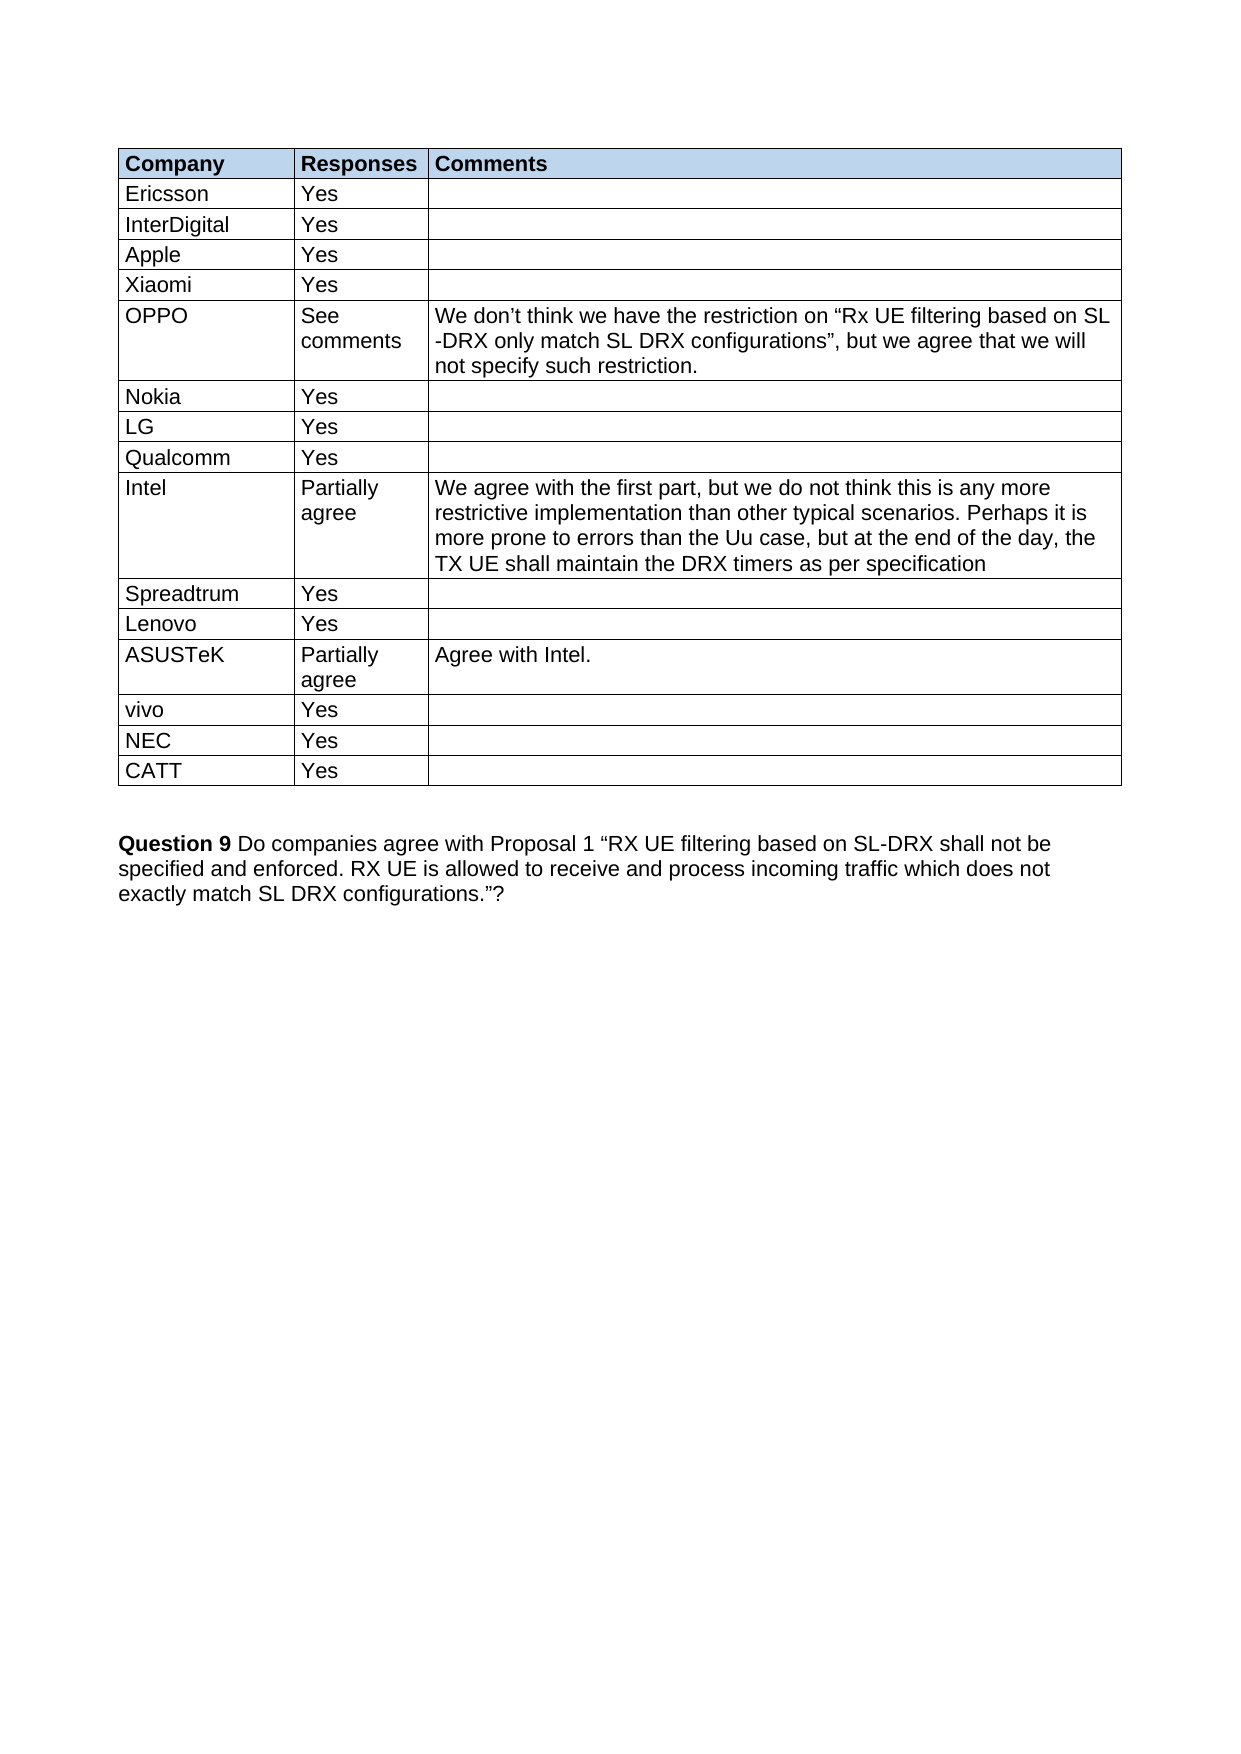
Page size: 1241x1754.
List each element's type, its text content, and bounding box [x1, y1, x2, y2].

table_cell [429, 270, 1121, 299]
table_cell [429, 579, 1121, 608]
table_cell Partially agree [295, 640, 428, 694]
table_cell InterDigital [119, 209, 294, 239]
table_cell Yes [295, 609, 428, 638]
table_cell Agree with Intel. [429, 640, 1121, 694]
table_cell Yes [295, 756, 428, 785]
table_cell [429, 179, 1121, 208]
table_cell Xiaomi [119, 270, 294, 299]
table_cell [429, 695, 1121, 724]
table_header Responses [295, 149, 428, 178]
table_cell [429, 240, 1121, 269]
table_cell Qualcomm [119, 442, 294, 472]
table_cell Intel [119, 473, 294, 578]
table_cell We agree with the first part, but we do not think this is any more restrictive implementation than other typical scenarios. Perhaps it is more prone to errors than the Uu case, but at the end of the day, the TX UE shall maintain the DRX timers as per specification [429, 473, 1121, 578]
table_cell vivo [119, 695, 294, 724]
table_cell Yes [295, 209, 428, 239]
table_cell ASUSTeK [119, 640, 294, 694]
table_cell Ericsson [119, 179, 294, 208]
table_cell [429, 412, 1121, 441]
table_cell [429, 442, 1121, 472]
table_cell Lenovo [119, 609, 294, 638]
table_cell We don’t think we have the restriction on “Rx UE filtering based on SL -DRX only match SL DRX configurations”, but we agree that we will not specify such restriction. [429, 301, 1121, 380]
table_cell Spreadtrum [119, 579, 294, 608]
table_cell Yes [295, 179, 428, 208]
table_cell See comments [295, 301, 428, 380]
table_cell [429, 756, 1121, 785]
table_cell Yes [295, 442, 428, 472]
table_cell CATT [119, 756, 294, 785]
table_cell Partially agree [295, 473, 428, 578]
table_cell Yes [295, 412, 428, 441]
table_cell [429, 609, 1121, 638]
table_header Company [119, 149, 294, 178]
table_cell Yes [295, 579, 428, 608]
table_cell Yes [295, 270, 428, 299]
table_cell [429, 209, 1121, 239]
table_cell [429, 726, 1121, 755]
table_cell Yes [295, 381, 428, 411]
table_cell Yes [295, 726, 428, 755]
text Question 9 Do companies agree with Proposal 1 “RX UE filtering based on SL-DRX shall not be specified and enforced. RX UE is allowed to receive and process incoming traffic which does not exactly match SL DRX configurations.”? [118, 830, 1122, 906]
table_header Comments [429, 149, 1121, 178]
table_cell Yes [295, 240, 428, 269]
table_cell Nokia [119, 381, 294, 411]
table_cell LG [119, 412, 294, 441]
table_cell [429, 381, 1121, 411]
table_cell Yes [295, 695, 428, 724]
table_cell NEC [119, 726, 294, 755]
table_cell OPPO [119, 301, 294, 380]
table_cell Apple [119, 240, 294, 269]
